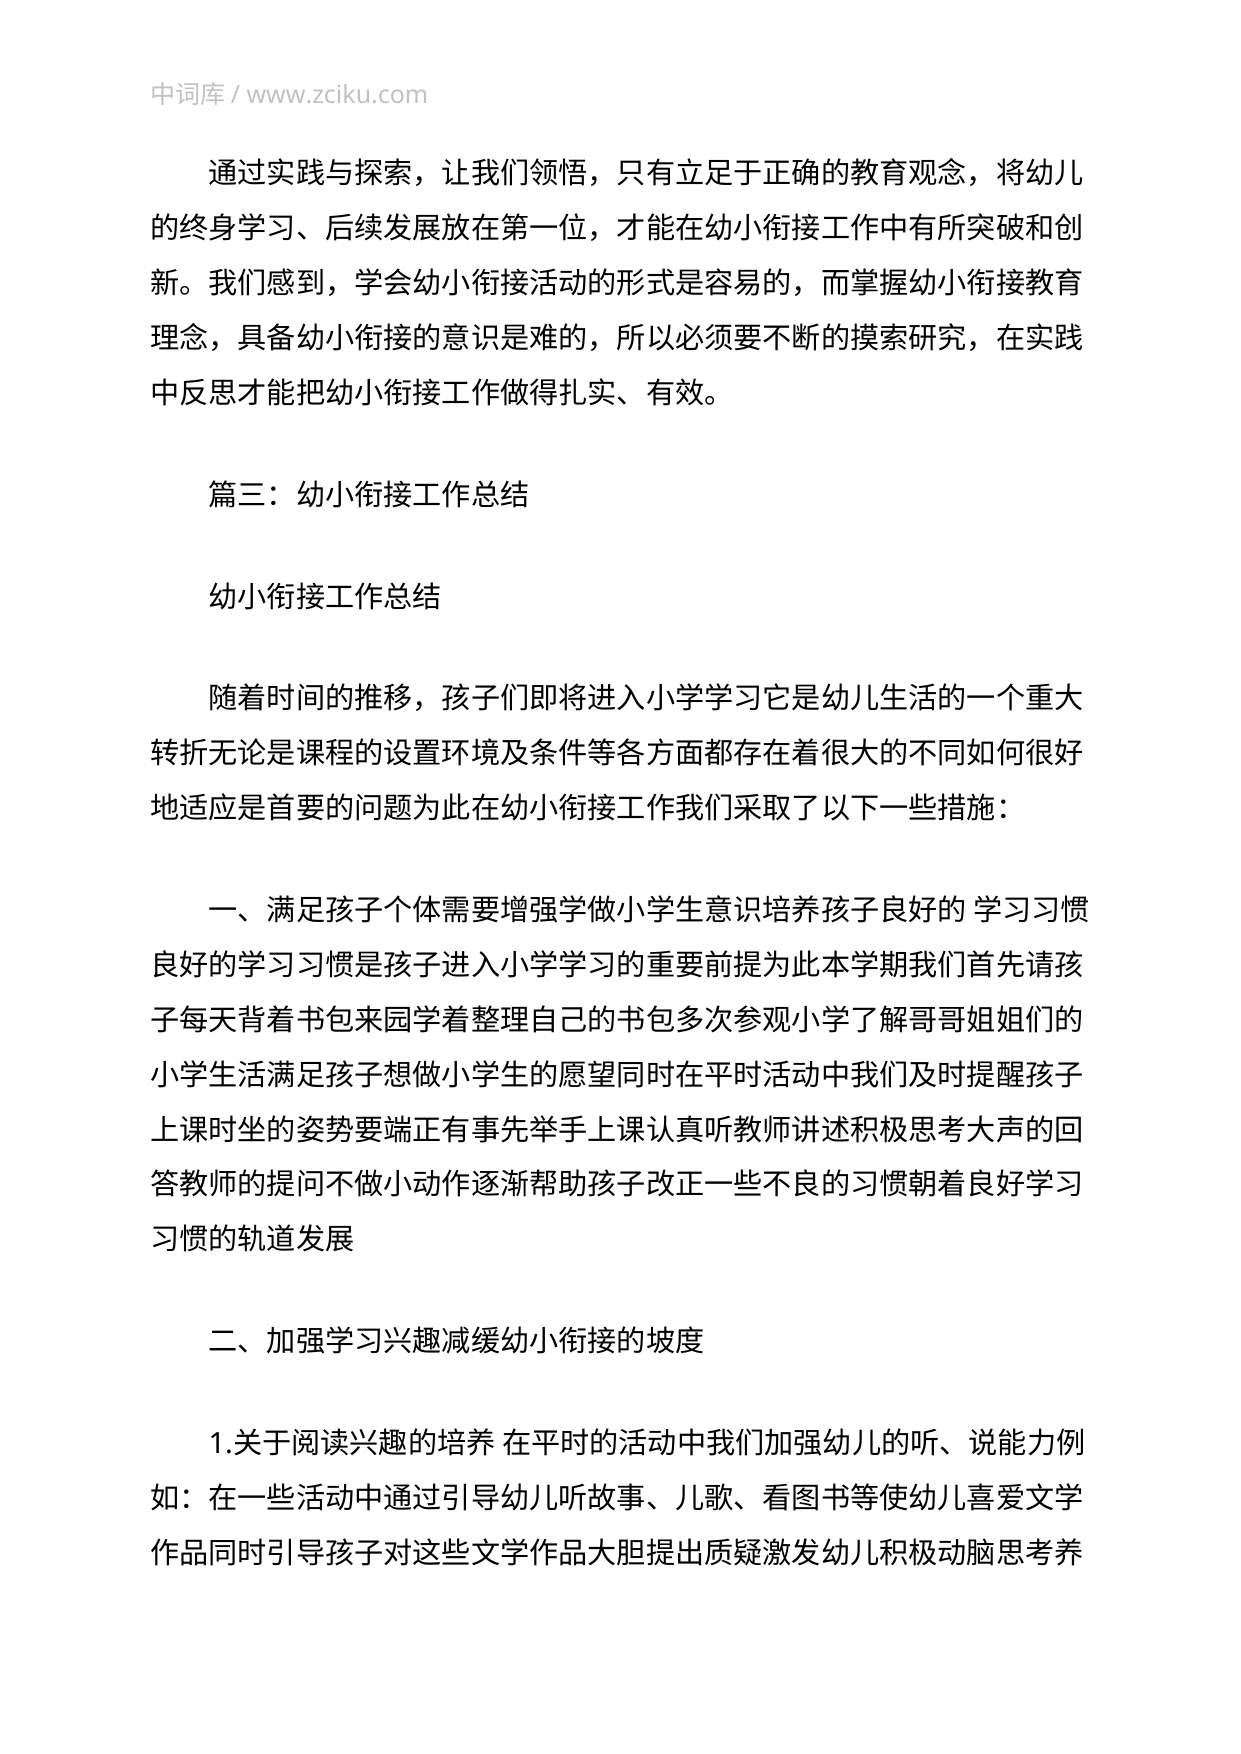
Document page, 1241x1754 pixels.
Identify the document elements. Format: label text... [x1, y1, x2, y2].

text 二、加强学习兴趣减缓幼小衔接的坡度 [150, 1318, 1090, 1360]
text 一、满足孩子个体需要增强学做小学生意识培养孩子良好的 学习习惯 良好的学习习惯是孩子进入小学学习的重要前提为此本学期我们首先请孩子每天背着书包来园学着整理自己的书包多次参观小学了解哥哥姐姐们的小学生活满足孩子想做小学生的愿望同时在平时活动中我们及时提醒孩子上课时坐的姿势要端正有事先举手上课认真听教师讲述积极思考大声的回答教师的提问不做小动作逐渐帮助孩子改正一些不良的习惯朝着良好学习习惯的轨道发展 [150, 886, 1090, 1258]
text 随着时间的推移，孩子们即将进入小学学习它是幼儿生活的一个重大转折无论是课程的设置环境及条件等各方面都存在着很大的不同如何很好地适应是首要的问题为此在幼小衔接工作我们采取了以下一些措施： [150, 675, 1090, 827]
text 篇三：幼小衔接工作总结 [150, 471, 1090, 514]
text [150, 1419, 1090, 1572]
text 幼小衔接工作总结 [150, 573, 1090, 615]
text 通过实践与探索，让我们领悟，只有立足于正确的教育观念，将幼儿的终身学习、后续发展放在第一位，才能在幼小衔接工作中有所突破和创新。我们感到，学会幼小衔接活动的形式是容易的，而掌握幼小衔接教育理念，具备幼小衔接的意识是难的，所以必须要不断的摸索研究，在实践中反思才能把幼小衔接工作做得扎实、有效。 [150, 150, 1090, 412]
